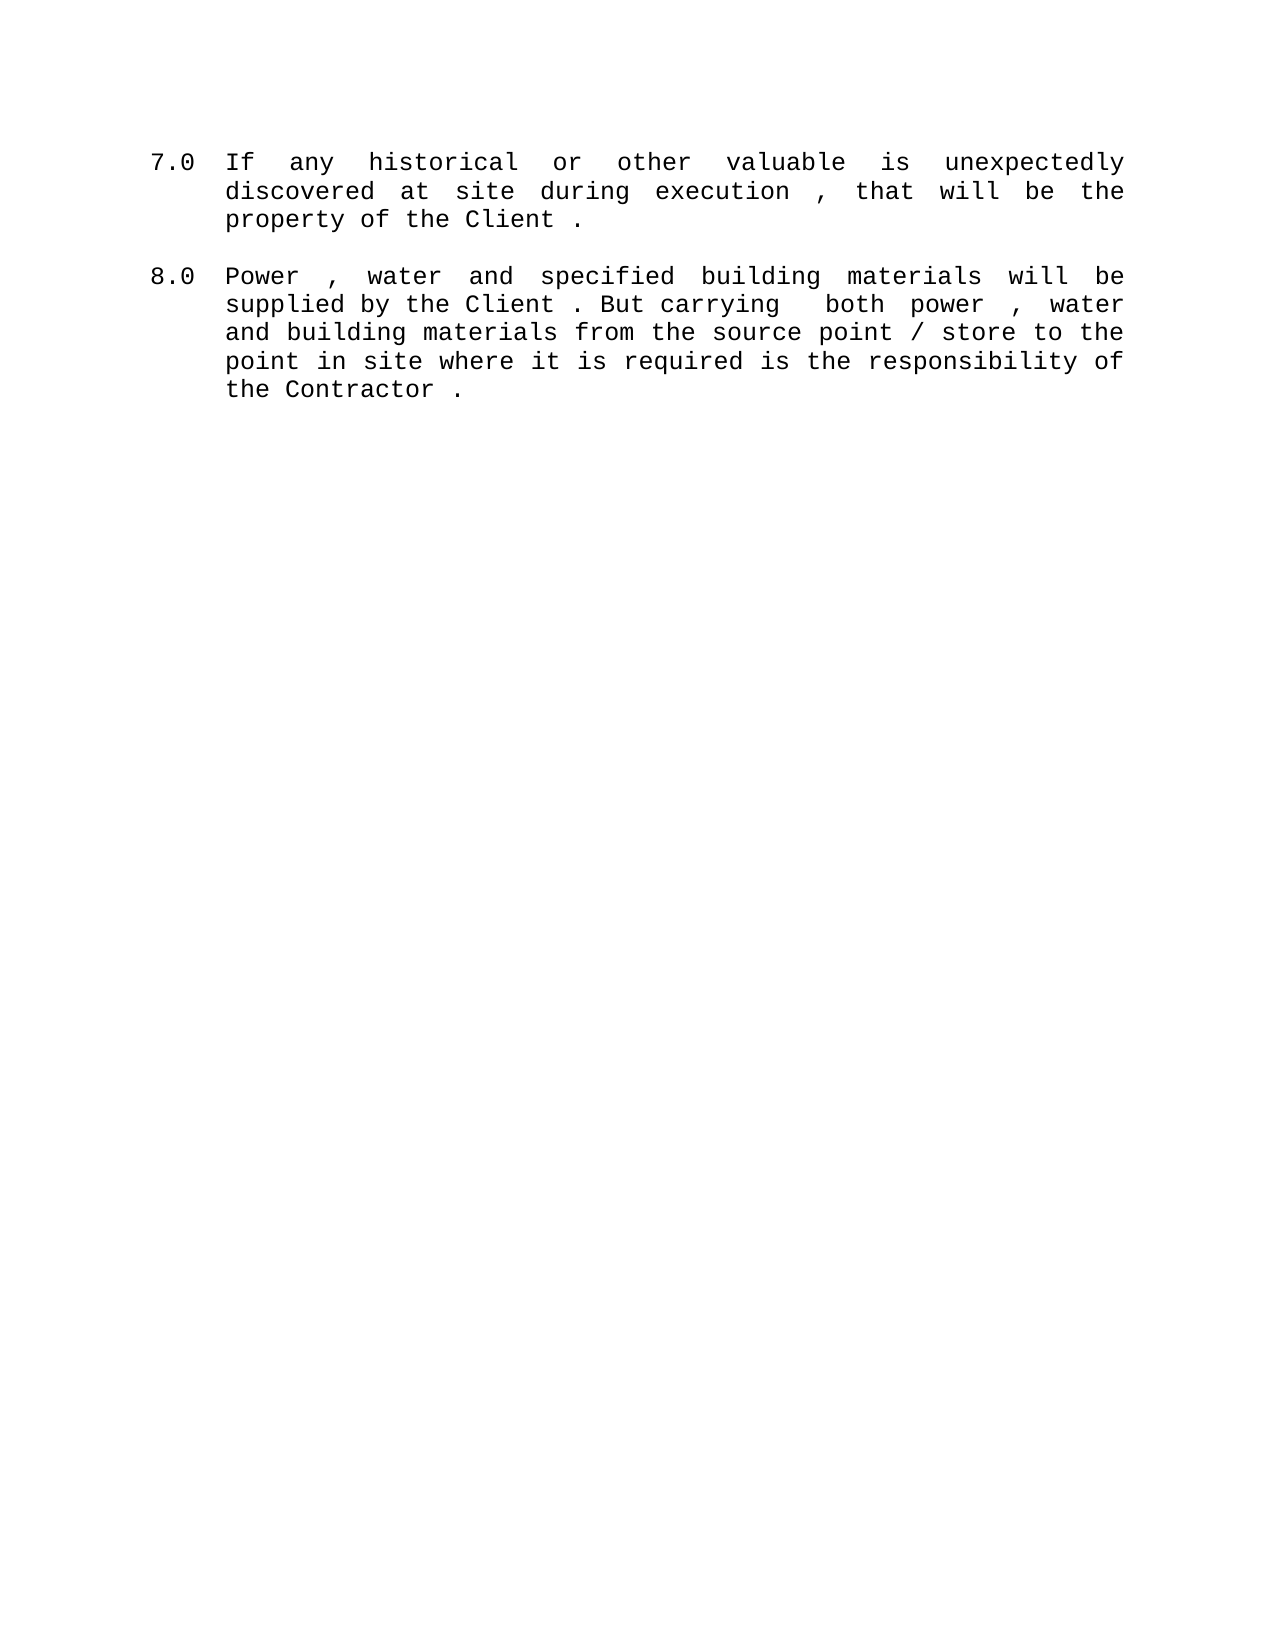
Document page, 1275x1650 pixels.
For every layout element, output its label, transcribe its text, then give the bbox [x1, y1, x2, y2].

text 8.0 Power , water and specified building materials will be supplied by the Client . But carrying both power , water and building materials from the source point / store to the point in site where it is required is the responsibility of the Contractor . [150, 263, 1125, 405]
text 7.0 If any historical or other valuable is unexpectedly discovered at site during execution , that will be the property of the Client . [150, 150, 1125, 235]
